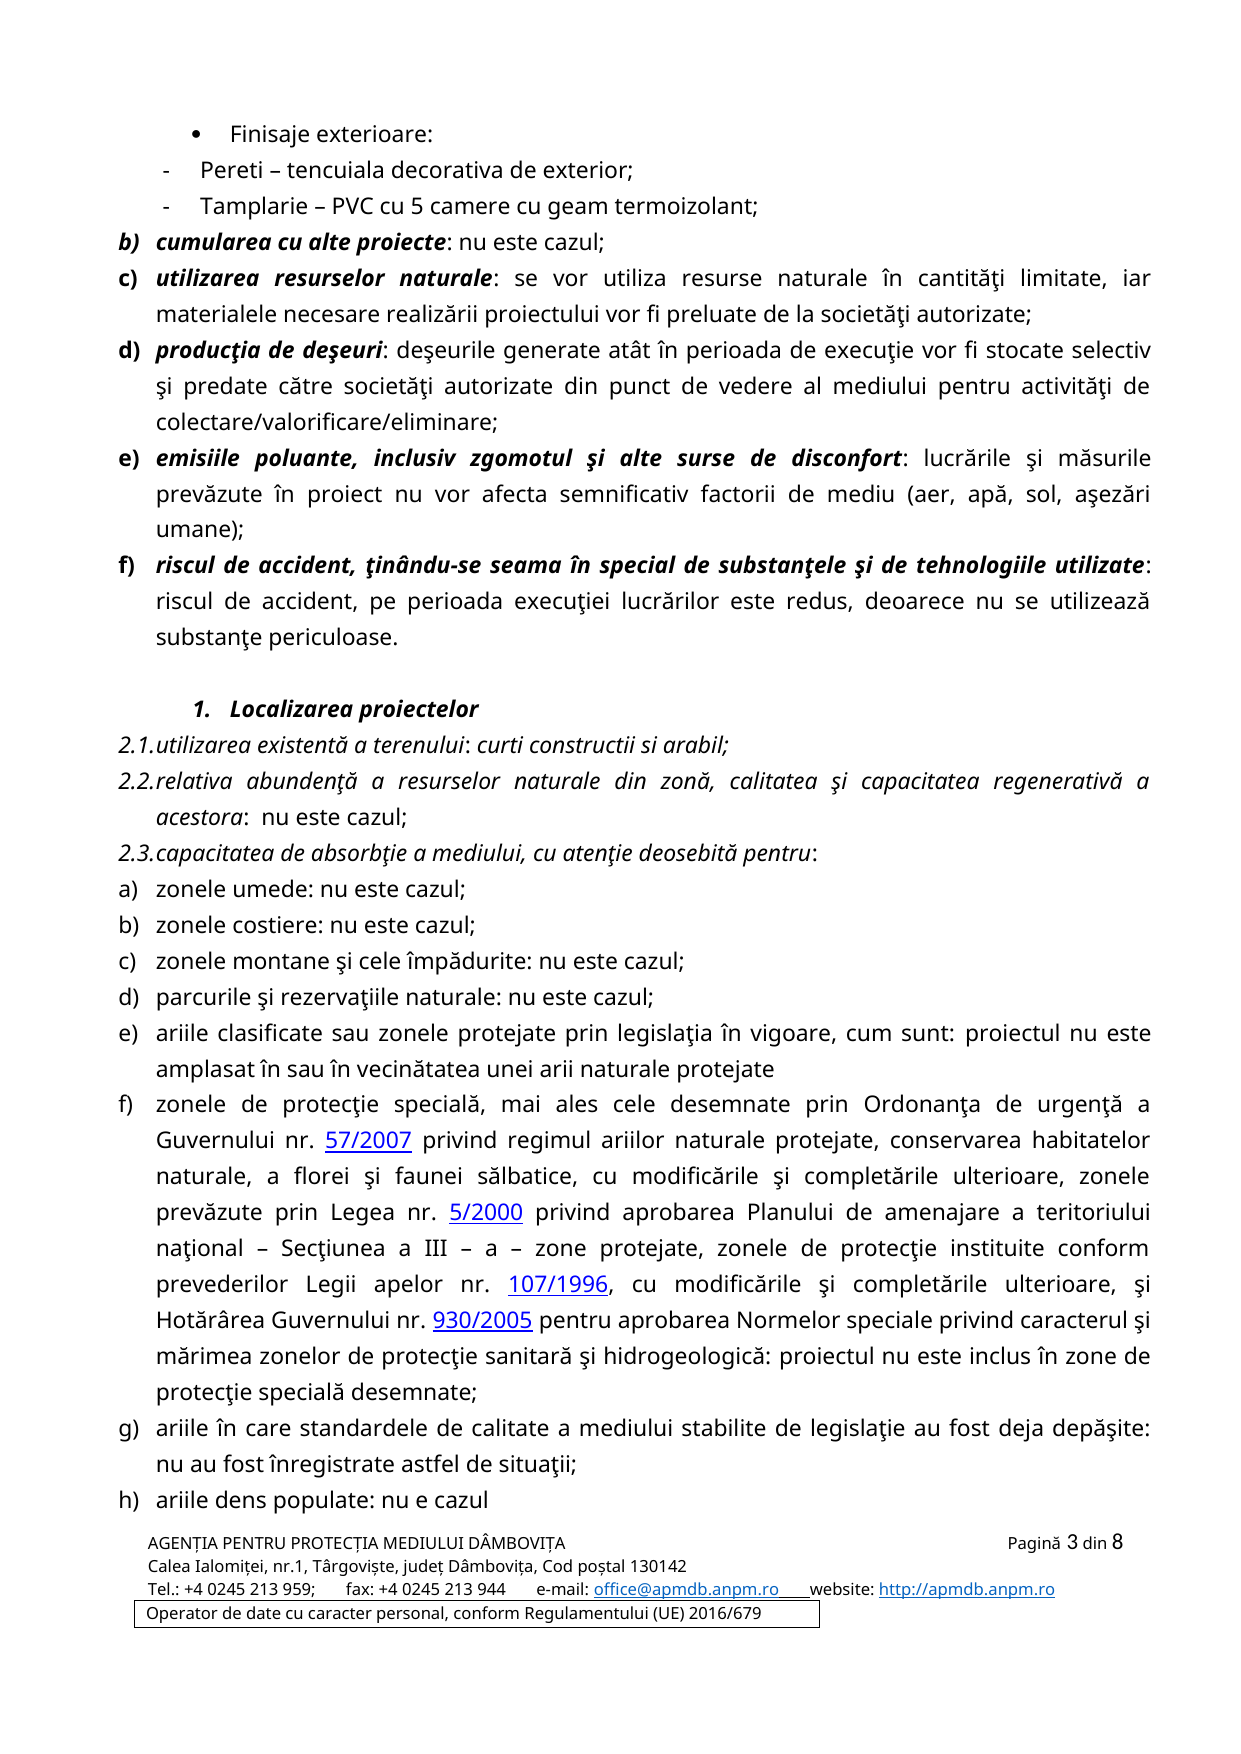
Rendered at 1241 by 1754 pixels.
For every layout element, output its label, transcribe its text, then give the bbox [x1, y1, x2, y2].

list Finisaje exterioare: [192, 118, 1152, 149]
list Pereti – tencuiala decorativa de exterior; [162, 154, 1152, 185]
list riscul de accident, ţinându-se seama în special de substanţele şi de tehnologiile utilizate: riscul de accident, pe perioada execuţiei lucrărilor este redus, deoarece nu se utilizează substanţe periculoase. [118, 549, 1152, 652]
list utilizarea existentă a terenului: curti constructii si arabil; [118, 729, 1152, 760]
list ariile în care standardele de calitate a mediului stabilite de legislaţie au fost deja depăşite: nu au fost înregistrate astfel de situaţii; [118, 1412, 1152, 1479]
list zonele de protecţie specială, mai ales cele desemnate prin Ordonanţa de urgenţă a Guvernului nr. 57/2007 privind regimul ariilor naturale protejate, conservarea habitatelor naturale, a florei şi faunei sălbatice, cu modificările şi completările ulterioare, zonele prevăzute prin Legea nr. 5/2000 privind aprobarea Planului de amenajare a teritoriului naţional – Secţiunea a III – a – zone protejate, zonele de protecţie instituite conform prevederilor Legii apelor nr. 107/1996, cu modificările şi completările ulterioare, şi Hotărârea Guvernului nr. 930/2005 pentru aprobarea Normelor speciale privind caracterul şi mărimea zonelor de protecţie sanitară şi hidrogeologică: proiectul nu este inclus în zone de protecţie specială desemnate; [118, 1088, 1152, 1407]
list zonele costiere: nu este cazul; [118, 909, 1152, 940]
list cumularea cu alte proiecte: nu este cazul; [118, 226, 1152, 257]
list ariile clasificate sau zonele protejate prin legislaţia în vigoare, cum sunt: proiectul nu este amplasat în sau în vecinătatea unei arii naturale protejate [118, 1017, 1152, 1084]
list ariile dens populate: nu e cazul [118, 1484, 1152, 1515]
list zonele umede: nu este cazul; [118, 873, 1152, 904]
list zonele montane şi cele împădurite: nu este cazul; [118, 945, 1152, 976]
list producţia de deşeuri: deşeurile generate atât în perioada de execuţie vor fi stocate selectiv şi predate către societăţi autorizate din punct de vedere al mediului pentru activităţi de colectare/valorificare/eliminare; [118, 334, 1152, 437]
list emisiile poluante, inclusiv zgomotul şi alte surse de disconfort: lucrările şi măsurile prevăzute în proiect nu vor afecta semnificativ factorii de mediu (aer, apă, sol, aşezări umane); [118, 442, 1152, 545]
list parcurile şi rezervaţiile naturale: nu este cazul; [118, 981, 1152, 1012]
list Localizarea proiectelor [192, 693, 1152, 724]
list capacitatea de absorbţie a mediului, cu atenţie deosebită pentru: [118, 837, 1152, 868]
list utilizarea resurselor naturale: se vor utiliza resurse naturale în cantităţi limitate, iar materialele necesare realizării proiectului vor fi preluate de la societăţi autorizate; [118, 262, 1152, 329]
list relativa abundenţă a resurselor naturale din zonă, calitatea şi capacitatea regenerativă a acestora: nu este cazul; [118, 765, 1152, 832]
list Tamplarie – PVC cu 5 camere cu geam termoizolant; [162, 190, 1152, 221]
